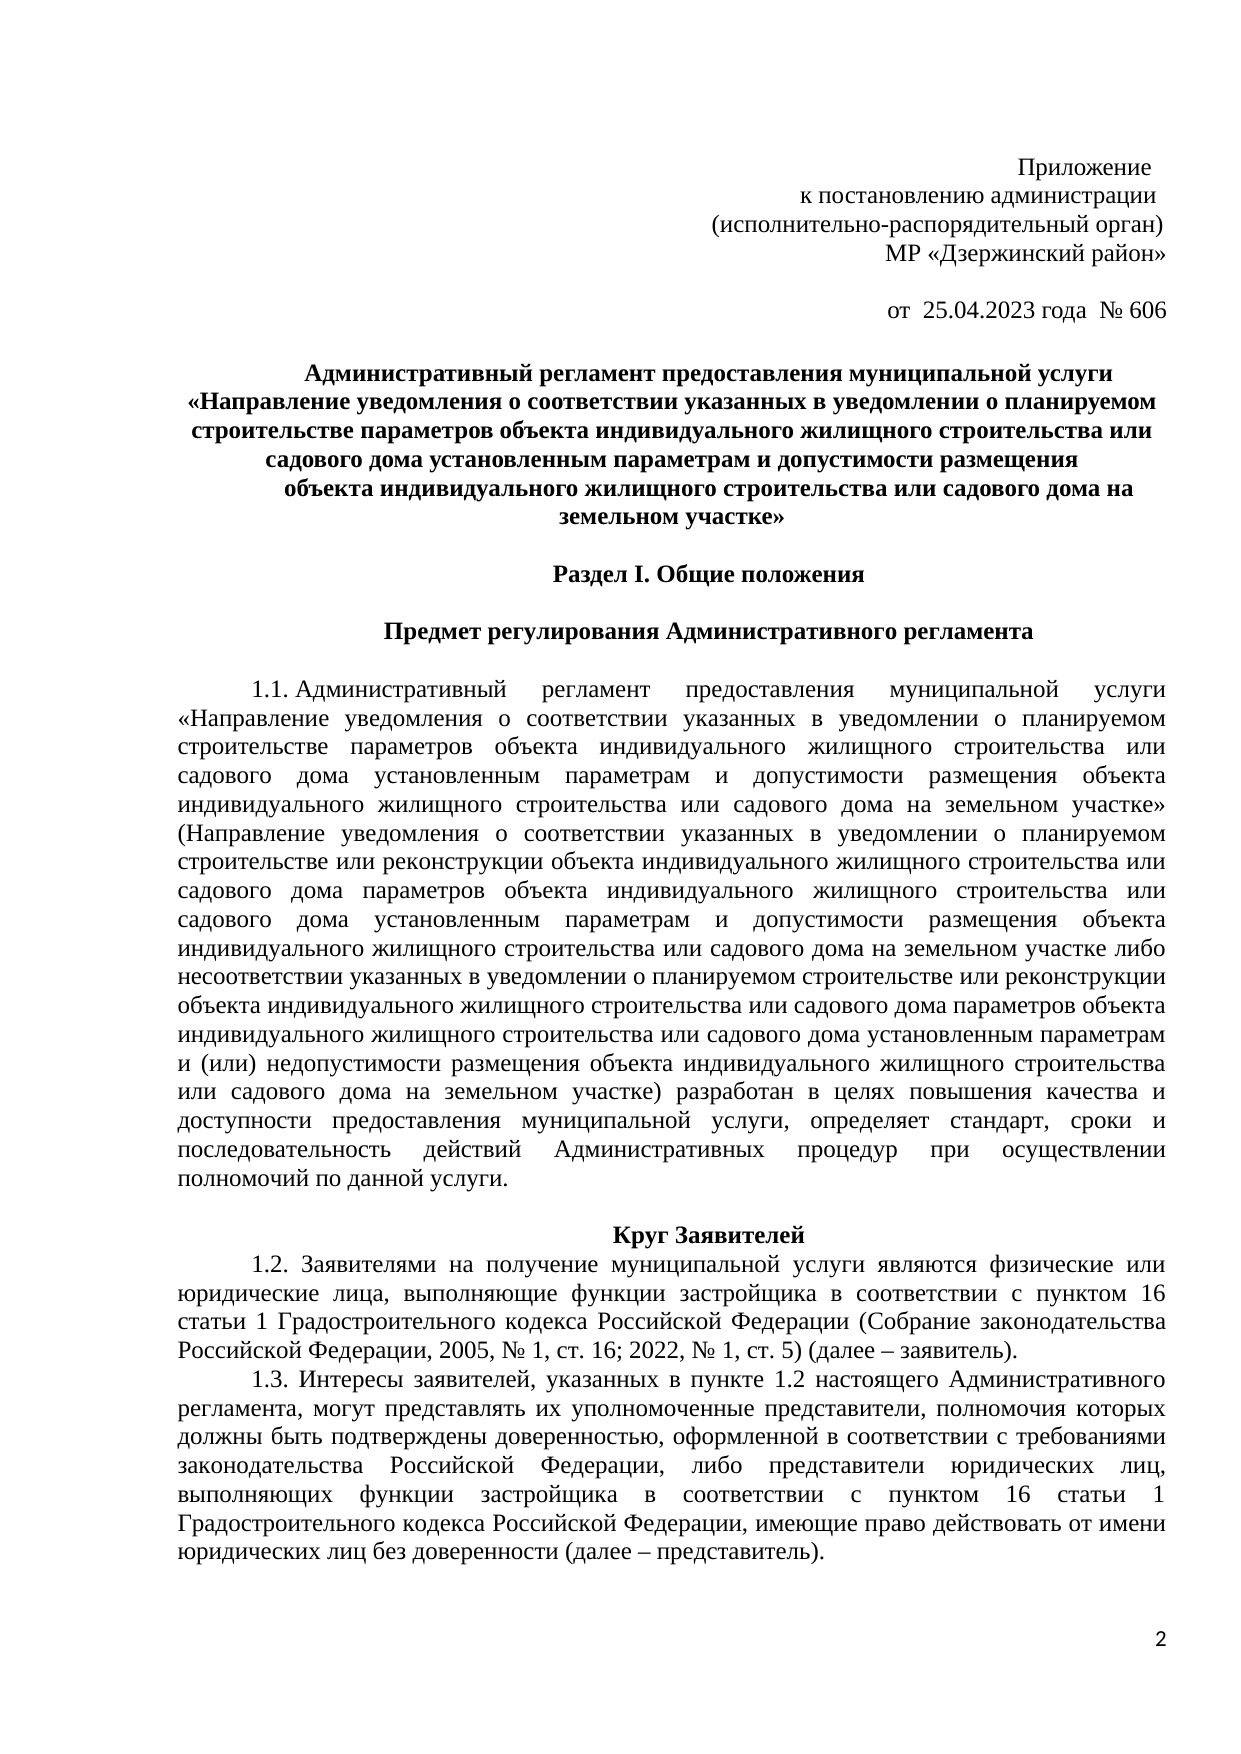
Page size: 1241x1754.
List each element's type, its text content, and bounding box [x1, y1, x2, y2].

text Приложение [177, 152, 1167, 180]
text 1.3. Интересы заявителей, указанных в пункте 1.2 настоящего Административного регламента, могут представлять их уполномоченные представители, полномочия которых должны быть подтверждены доверенностью, оформленной в соответствии с требованиями законодательства Российской Федерации, либо представители юридических лиц, выполняющих функции застройщика в соответствии с пунктом 16 статьи 1 Градостроительного кодекса Российской Федерации, имеющие право действовать от имени юридических лиц без доверенности (далее – представитель). [177, 1364, 1167, 1565]
text Раздел I. Общие положения [177, 559, 1167, 588]
text 1.1. Административный регламент предоставления муниципальной услуги «Направление уведомления о соответствии указанных в уведомлении о планируемом строительстве параметров объекта индивидуального жилищного строительства или садового дома установленным параметрам и допустимости размещения объекта индивидуального жилищного строительства или садового дома на земельном участке» (Направление уведомления о соответствии указанных в уведомлении о планируемом строительстве или реконструкции объекта индивидуального жилищного строительства или садового дома параметров объекта индивидуального жилищного строительства или садового дома установленным параметрам и допустимости размещения объекта индивидуального жилищного строительства или садового дома на земельном участке либо несоответствии указанных в уведомлении о планируемом строительстве или реконструкции объекта индивидуального жилищного строительства или садового дома параметров объекта индивидуального жилищного строительства или садового дома установленным параметрам и (или) недопустимости размещения объекта индивидуального жилищного строительства или садового дома на земельном участке) разработан в целях повышения качества и доступности предоставления муниципальной услуги, определяет стандарт, сроки и последовательность действий Административных процедур при осуществлении полномочий по данной услуги. [177, 674, 1167, 1191]
text от 25.04.2023 года № 606 [177, 295, 1167, 324]
text Круг Заявителей [177, 1220, 1167, 1249]
text объекта индивидуального жилищного строительства или садового дома на земельном участке» [177, 473, 1167, 530]
text Административный регламент предоставления муниципальной услуги «Направление уведомления о соответствии указанных в уведомлении о планируемом строительстве параметров объекта индивидуального жилищного строительства или садового дома установленным параметрам и допустимости размещения [177, 358, 1167, 473]
text МР «Дзержинский район» [177, 238, 1167, 267]
text (исполнительно-распорядительный орган) [177, 209, 1167, 238]
text Предмет регулирования Административного регламента [177, 616, 1167, 645]
text 1.2. Заявителями на получение муниципальной услуги являются физические или юридические лица, выполняющие функции застройщика в соответствии с пунктом 16 статьи 1 Градостроительного кодекса Российской Федерации (Собрание законодательства Российской Федерации, 2005, № 1, ст. 16; 2022, № 1, ст. 5) (далее – заявитель). [177, 1249, 1167, 1364]
text к постановлению администрации [177, 180, 1167, 209]
